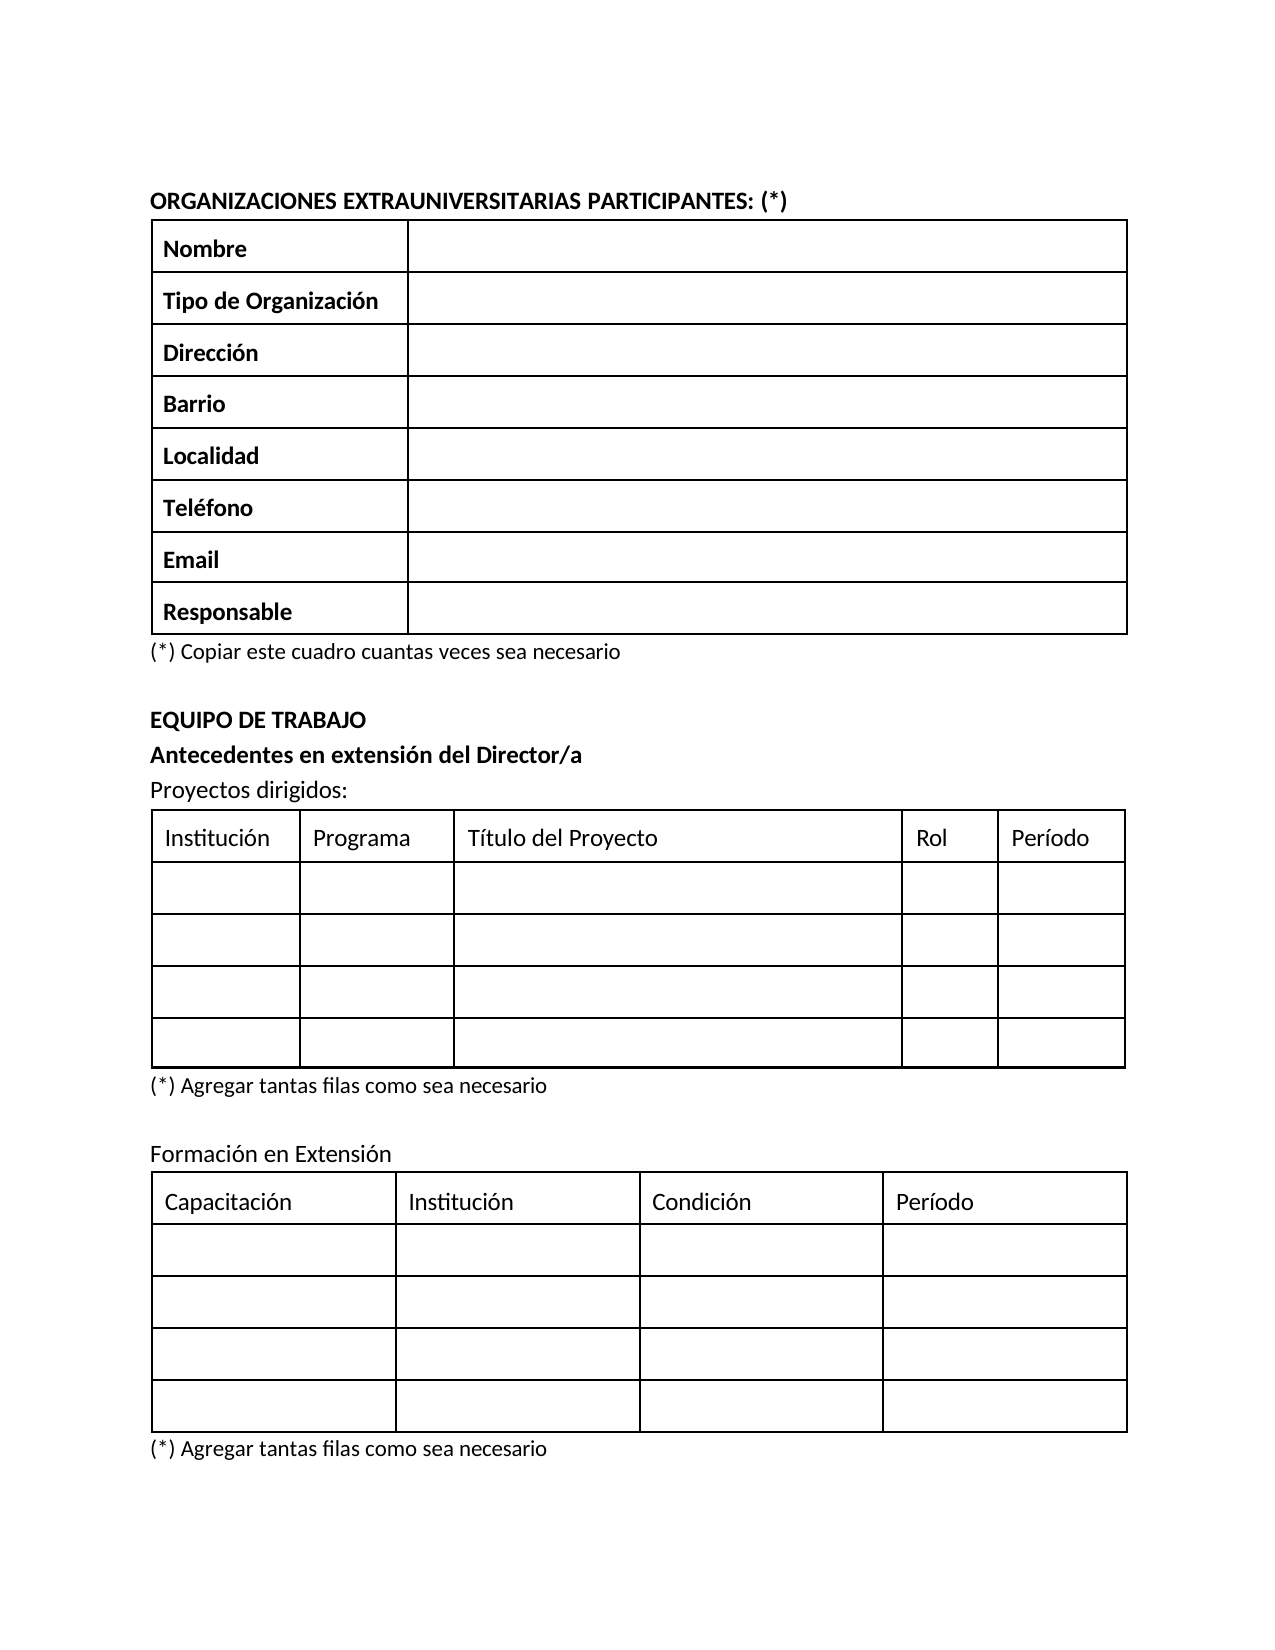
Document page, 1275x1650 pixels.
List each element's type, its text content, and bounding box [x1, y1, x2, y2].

table_cell [397, 1225, 639, 1275]
table_header Capacitación [153, 1173, 395, 1223]
table_cell [409, 377, 1126, 427]
table_cell [903, 863, 997, 912]
table_cell Barrio [153, 377, 407, 427]
table_cell [455, 915, 901, 964]
table_cell [153, 967, 299, 1017]
table_cell [884, 1225, 1126, 1275]
table_cell [153, 1225, 395, 1275]
table_header [409, 221, 1126, 271]
table_cell [903, 1019, 997, 1066]
table_cell Teléfono [153, 481, 407, 531]
table_cell [409, 429, 1126, 479]
table_cell [153, 863, 299, 912]
table_cell [903, 967, 997, 1017]
table_cell [397, 1329, 639, 1379]
table_cell [455, 863, 901, 912]
table_cell [999, 863, 1124, 912]
table_cell [455, 1019, 901, 1066]
text Antecedentes en extensión del Director/a [150, 739, 1200, 770]
table_header Período [999, 811, 1124, 861]
table_cell [409, 583, 1126, 633]
table_cell [397, 1381, 639, 1431]
table_cell [409, 325, 1126, 375]
text Formación en Extensión [150, 1138, 1200, 1169]
table_cell Tipo de Organización [153, 273, 407, 323]
table_cell [884, 1277, 1126, 1327]
table_cell [903, 915, 997, 964]
text ORGANIZACIONES EXTRAUNIVERSITARIAS PARTICIPANTES: (*) [150, 186, 1200, 216]
table_cell [999, 915, 1124, 964]
table_cell [153, 1381, 395, 1431]
table_cell [641, 1381, 882, 1431]
table_cell [301, 967, 453, 1017]
table_header Rol [903, 811, 997, 861]
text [150, 1434, 1200, 1462]
text (*) Copiar este cuadro cuantas veces sea necesario [150, 637, 1200, 665]
table_cell [301, 863, 453, 912]
table_cell [641, 1329, 882, 1379]
table_cell [999, 1019, 1124, 1066]
table_cell [153, 1277, 395, 1327]
table_cell [409, 273, 1126, 323]
table_cell [641, 1225, 882, 1275]
table_cell [153, 1019, 299, 1066]
table_cell Dirección [153, 325, 407, 375]
table_cell [153, 915, 299, 964]
table_cell [301, 1019, 453, 1066]
table_header Período [884, 1173, 1126, 1223]
table_cell [409, 481, 1126, 531]
table_cell Email [153, 533, 407, 581]
table_cell [455, 967, 901, 1017]
table_cell Responsable [153, 583, 407, 633]
table_cell [884, 1381, 1126, 1431]
text (*) Agregar tantas filas como sea necesario [150, 1071, 1200, 1099]
table_cell [409, 533, 1126, 581]
table_header Institución [153, 811, 299, 861]
table_cell [153, 1329, 395, 1379]
table_cell [884, 1329, 1126, 1379]
table_cell [301, 915, 453, 964]
table_header Institución [397, 1173, 639, 1223]
table_cell [999, 967, 1124, 1017]
table_header Título del Proyecto [455, 811, 901, 861]
table_header Nombre [153, 221, 407, 271]
table_cell Localidad [153, 429, 407, 479]
text Proyectos dirigidos: [150, 775, 1200, 805]
table_cell [641, 1277, 882, 1327]
table_header Programa [301, 811, 453, 861]
table_cell [397, 1277, 639, 1327]
text EQUIPO DE TRABAJO [150, 704, 1200, 735]
table_header Condición [641, 1173, 882, 1223]
